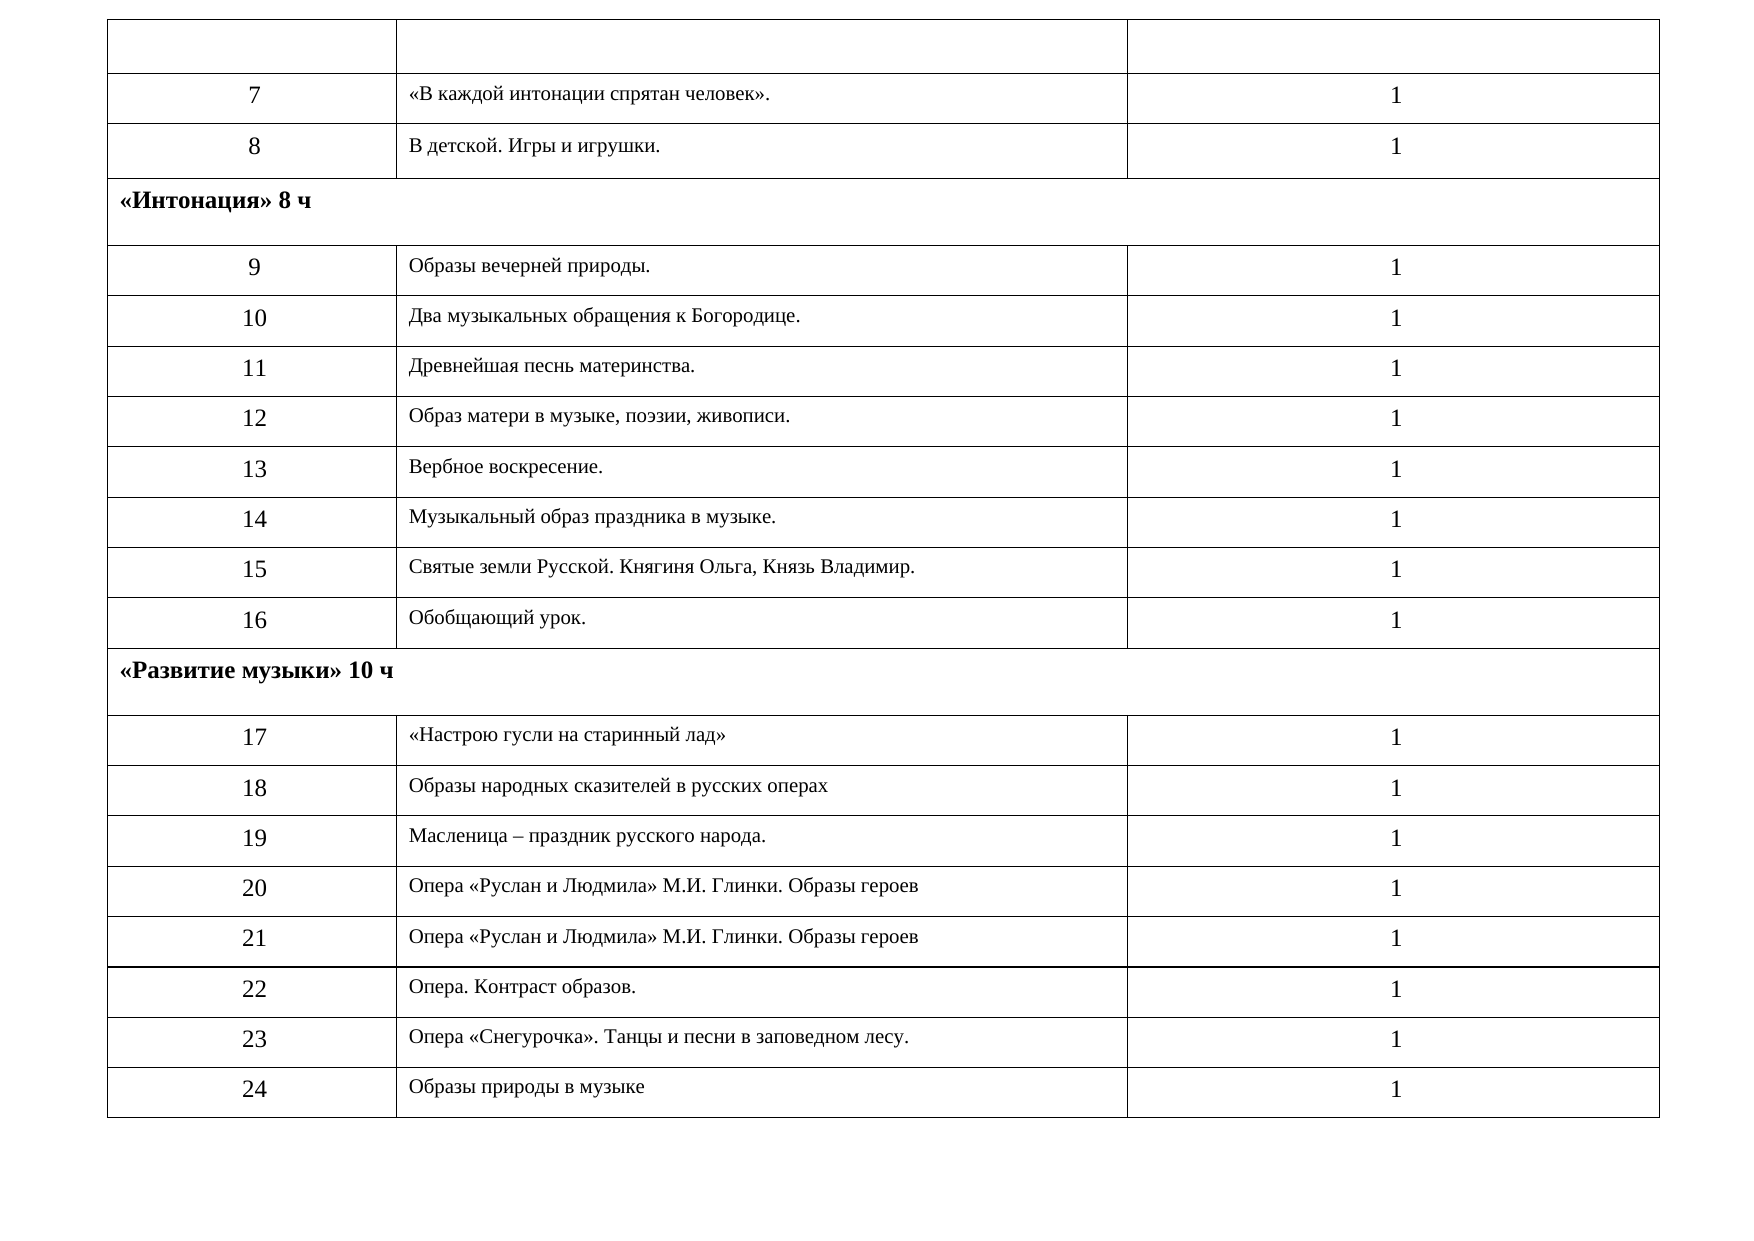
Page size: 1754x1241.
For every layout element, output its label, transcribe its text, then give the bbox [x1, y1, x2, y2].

table_cell 1 [1128, 20, 1659, 73]
table_cell 24 [108, 1068, 396, 1117]
table_cell Древнейшая песнь материнства. [397, 347, 1127, 396]
table_cell 23 [108, 1018, 396, 1067]
table_cell Два музыкальных обращения к Богородице. [397, 296, 1127, 346]
table_cell Опера «Руслан и Людмила» М.И. Глинки. Образы героев [397, 917, 1127, 966]
table_cell 1 [1128, 397, 1659, 446]
table_cell 1 [1128, 816, 1659, 866]
table_cell Вербное воскресение. [397, 447, 1127, 497]
table_cell 1 [1128, 1018, 1659, 1067]
table_cell 13 [108, 447, 396, 497]
table_cell 1 [1128, 968, 1659, 1017]
table_cell 15 [108, 548, 396, 597]
table_cell В детской. Игры и игрушки. [397, 124, 1127, 178]
table_cell 6 [108, 20, 396, 73]
table_cell 17 [108, 716, 396, 765]
table_cell 1 [1128, 246, 1659, 295]
table_cell 19 [108, 816, 396, 866]
table_cell 1 [1128, 548, 1659, 597]
table_cell 1 [1128, 347, 1659, 396]
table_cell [397, 20, 1127, 73]
table_cell 1 [1128, 498, 1659, 547]
table_cell 1 [1128, 766, 1659, 815]
table_cell Масленица – праздник русского народа. [397, 816, 1127, 866]
table_cell 1 [1128, 917, 1659, 966]
table_cell Обобщающий урок. [397, 598, 1127, 647]
table_cell 1 [1128, 1068, 1659, 1117]
table_cell 18 [108, 766, 396, 815]
table_cell Опера «Снегурочка». Танцы и песни в заповедном лесу. [397, 1018, 1127, 1067]
table_cell 14 [108, 498, 396, 547]
table_cell 11 [108, 347, 396, 396]
table_cell 1 [1128, 74, 1659, 123]
table_cell Музыкальный образ праздника в музыке. [397, 498, 1127, 547]
table_cell 20 [108, 867, 396, 916]
table_cell «Настрою гусли на старинный лад» [397, 716, 1127, 765]
table_cell 16 [108, 598, 396, 647]
table_cell 22 [108, 968, 396, 1017]
table_cell 21 [108, 917, 396, 966]
table_cell 7 [108, 74, 396, 123]
table_cell «В каждой интонации спрятан человек». [397, 74, 1127, 123]
table_cell 1 [1128, 598, 1659, 647]
table_cell 1 [1128, 867, 1659, 916]
table_cell 12 [108, 397, 396, 446]
table_cell Образы народных сказителей в русских операх [397, 766, 1127, 815]
table_cell 9 [108, 246, 396, 295]
table_cell 1 [1128, 296, 1659, 346]
table_cell Святые земли Русской. Княгиня Ольга, Князь Владимир. [397, 548, 1127, 597]
table_cell «Развитие музыки» 10 ч [108, 649, 1659, 715]
table_cell «Интонация» 8 ч [108, 179, 1659, 245]
table_cell Образы природы в музыке [397, 1068, 1127, 1117]
table_cell 1 [1128, 447, 1659, 497]
table_cell Образы вечерней природы. [397, 246, 1127, 295]
table_cell 1 [1128, 124, 1659, 178]
table_cell 8 [108, 124, 396, 178]
table_cell 1 [1128, 716, 1659, 765]
table_cell Образ матери в музыке, поэзии, живописи. [397, 397, 1127, 446]
table_cell Опера. Контраст образов. [397, 968, 1127, 1017]
table_cell Опера «Руслан и Людмила» М.И. Глинки. Образы героев [397, 867, 1127, 916]
table_cell 10 [108, 296, 396, 346]
